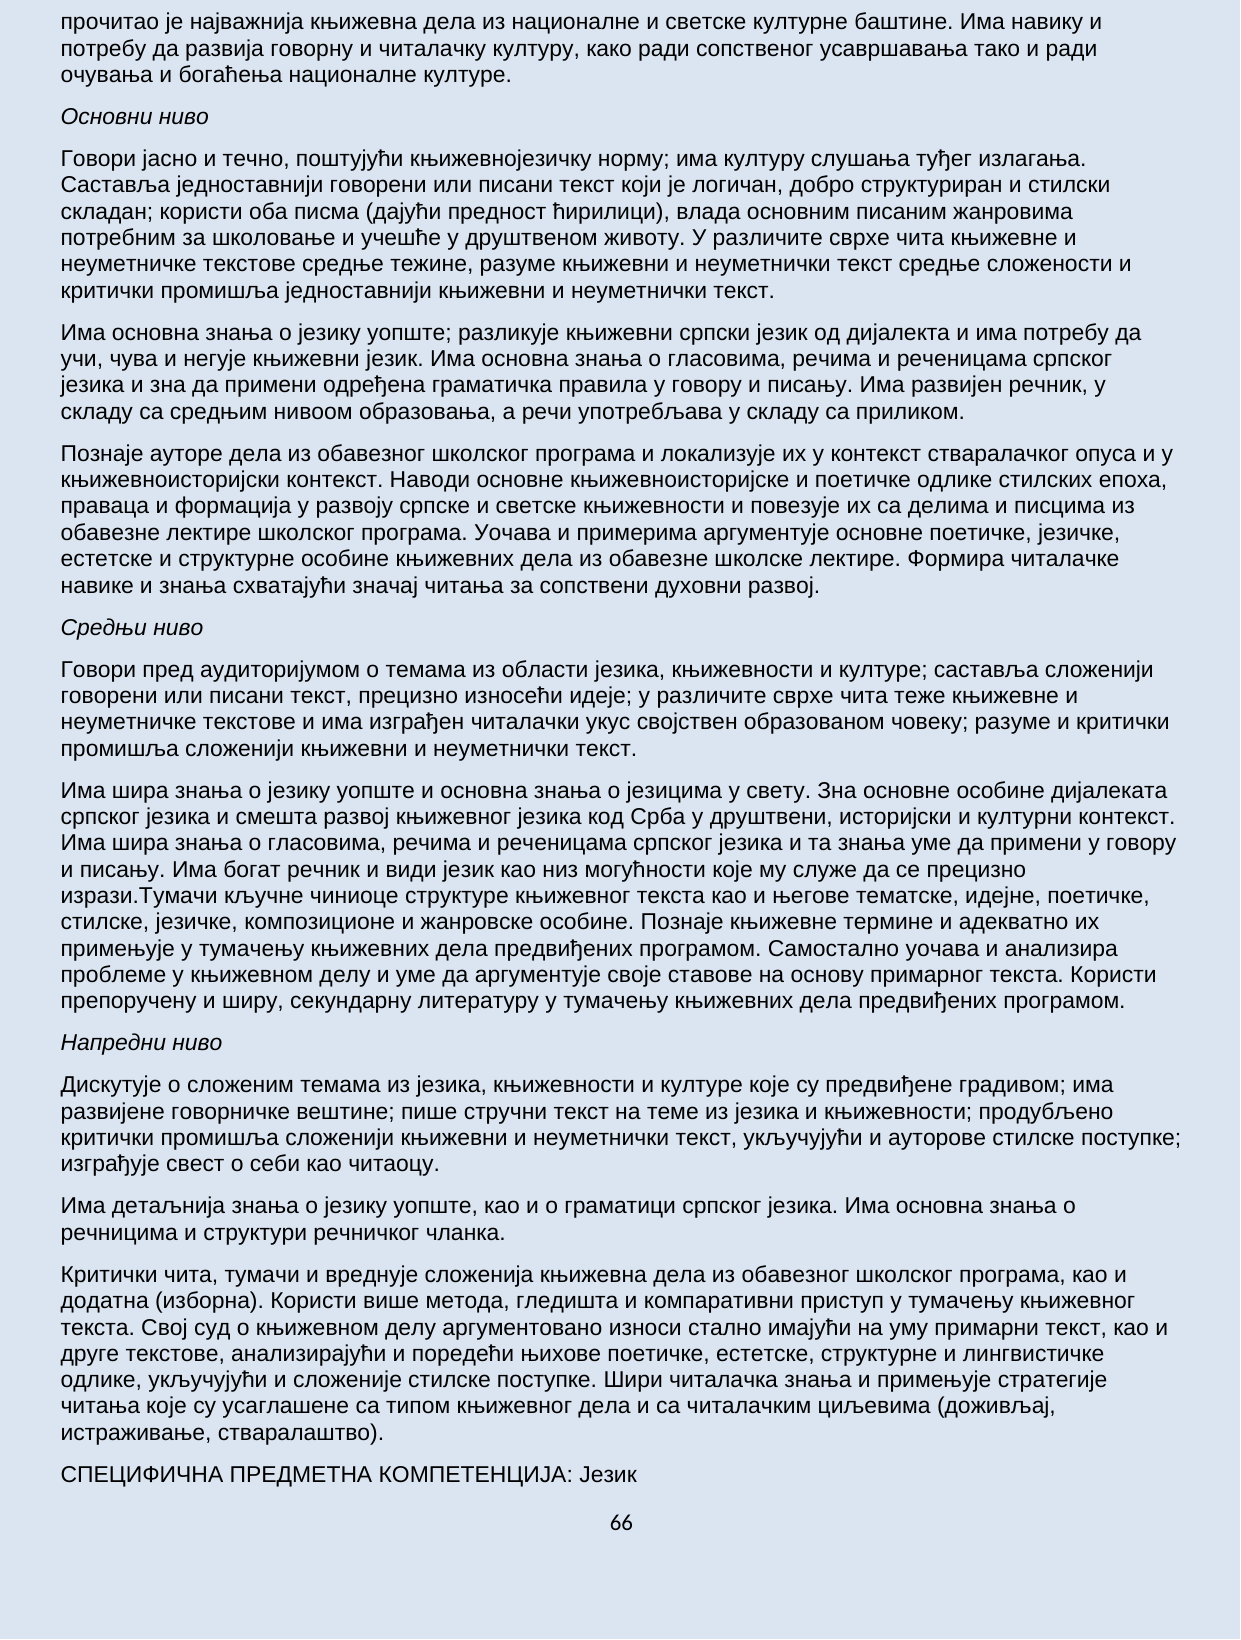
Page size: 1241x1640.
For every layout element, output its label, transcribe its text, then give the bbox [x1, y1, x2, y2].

text Напредни ниво [60, 1029, 1182, 1056]
text Има шира знања о језику уопште и основна знања о језицима у свету. Зна основне особине дијалеката српског језика и смешта развој књижевног језика код Срба у друштвени, историјски и културни контекст. Има шира знања о гласовима, речима и реченицама српског језика и та знања уме да примени у говору и писању. Има богат речник и види језик као низ могућности које му служе да се прецизно изрази.Тумачи кључне чиниоце структуре књижевног текста као и његове тематске, идејне, поетичке, стилске, језичке, композиционе и жанровске особине. Познаје књижевне термине и адекватно их примењује у тумачењу књижевних дела предвиђених програмом. Самостално уочава и анализира проблеме у књижевном делу и уме да аргументује своје ставове на основу примарног текста. Користи препоручену и ширу, секундарну литературу у тумачењу књижевних дела предвиђених програмом. [60, 777, 1182, 1014]
text Критички чита, тумачи и вреднује сложенија књижевна дела из обавезног школског програма, као и додатна (изборна). Користи више метода, гледишта и компаративни приступ у тумачењу књижевног текста. Свој суд о књижевном делу аргументовано износи стално имајући на уму примарни текст, као и друге текстове, анализирајући и поредећи њихове поетичке, естетске, структурне и лингвистичке одлике, укључујући и сложеније стилске поступке. Шири читалачка знања и примењује стратегије читања које су усаглашене са типом књижевног дела и са читалачким циљевима (доживљај, истраживање, стваралаштво). [60, 1261, 1182, 1445]
text Има основна знања о језику уопште; разликује књижевни српски језик од дијалекта и има потребу да учи, чува и негује књижевни језик. Има основна знања о гласовима, речима и реченицама српског језика и зна да примени одређена граматичка правила у говору и писању. Има развијен речник, у складу са средњим нивоом образовања, а речи употребљава у складу са приликом. [60, 319, 1182, 424]
text Средњи ниво [60, 613, 1182, 640]
text СПЕЦИФИЧНА ПРЕДМЕТНА КОМПЕТЕНЦИЈА: Језик [60, 1461, 1182, 1487]
text Има детаљнија знања о језику уопште, као и о граматици српског језика. Има основна знања о речницима и структури речничког чланка. [60, 1192, 1182, 1245]
text Говори јасно и течно, поштујући књижевнојезичку норму; има културу слушања туђег излагања. Саставља једноставнији говорени или писани текст који је логичан, добро структуриран и стилски складан; користи оба писма (дајући предност ћирилици), влада основним писаним жанровима потребним за школовање и учешће у друштвеном животу. У различите сврхе чита књижевне и неуметничке текстове средње тежине, разуме књижевни и неуметнички текст средње сложености и критички промишља једноставнији књижевни и неуметнички текст. [60, 145, 1182, 303]
text Основни ниво [60, 103, 1182, 129]
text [60, 8, 1182, 87]
text Дискутује о сложеним темама из језика, књижевности и културе које су предвиђене градивом; има развијене говорничке вештине; пише стручни текст на теме из језика и књижевности; продубљено критички промишља сложенији књижевни и неуметнички текст, укључујући и ауторове стилске поступке; изграђује свест о себи као читаоцу. [60, 1071, 1182, 1177]
text Говори пред аудиторијумом о темама из области језика, књижевности и културе; саставља сложенији говорени или писани текст, прецизно износећи идеје; у различите сврхе чита теже књижевне и неуметничке текстове и има изграђен читалачки укус својствен образованом човеку; разуме и критички промишља сложенији књижевни и неуметнички текст. [60, 656, 1182, 761]
text Познаје ауторе дела из обавезног школског програма и локализује их у контекст стваралачког опуса и у књижевноисторијски контекст. Наводи основне књижевноисторијске и поетичке одлике стилских епоха, праваца и формација у развоју српске и светске књижевности и повезује их са делима и писцима из обавезне лектире школског програма. Уочава и примерима аргументује основне поетичке, језичке, естетске и структурне особине књижевних дела из обавезне школске лектире. Формира читалачке навике и знања схватајући значај читања за сопствени духовни развој. [60, 440, 1182, 598]
